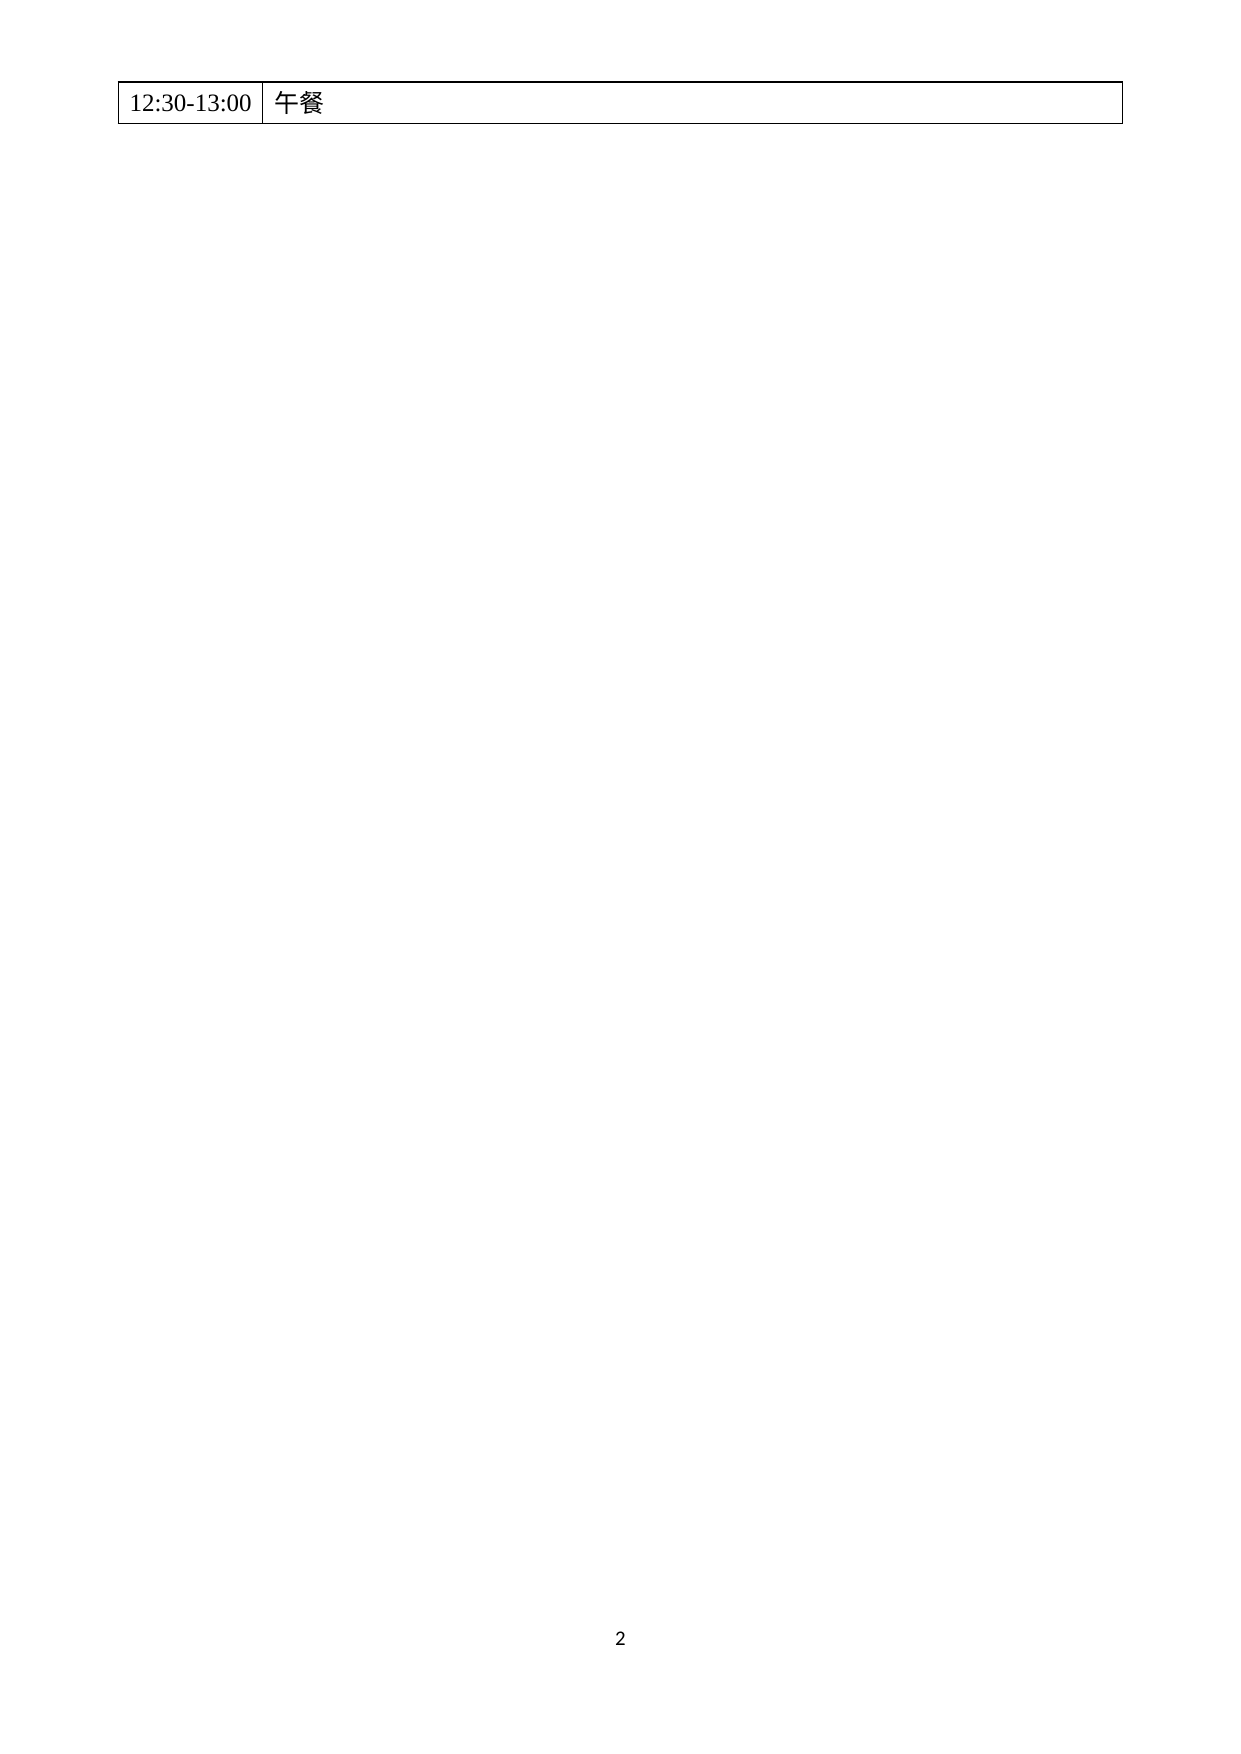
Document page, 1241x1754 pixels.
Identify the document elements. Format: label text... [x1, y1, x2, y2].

table_cell 12:30-13:00 [119, 83, 262, 123]
table_cell 午餐 [263, 83, 1122, 123]
